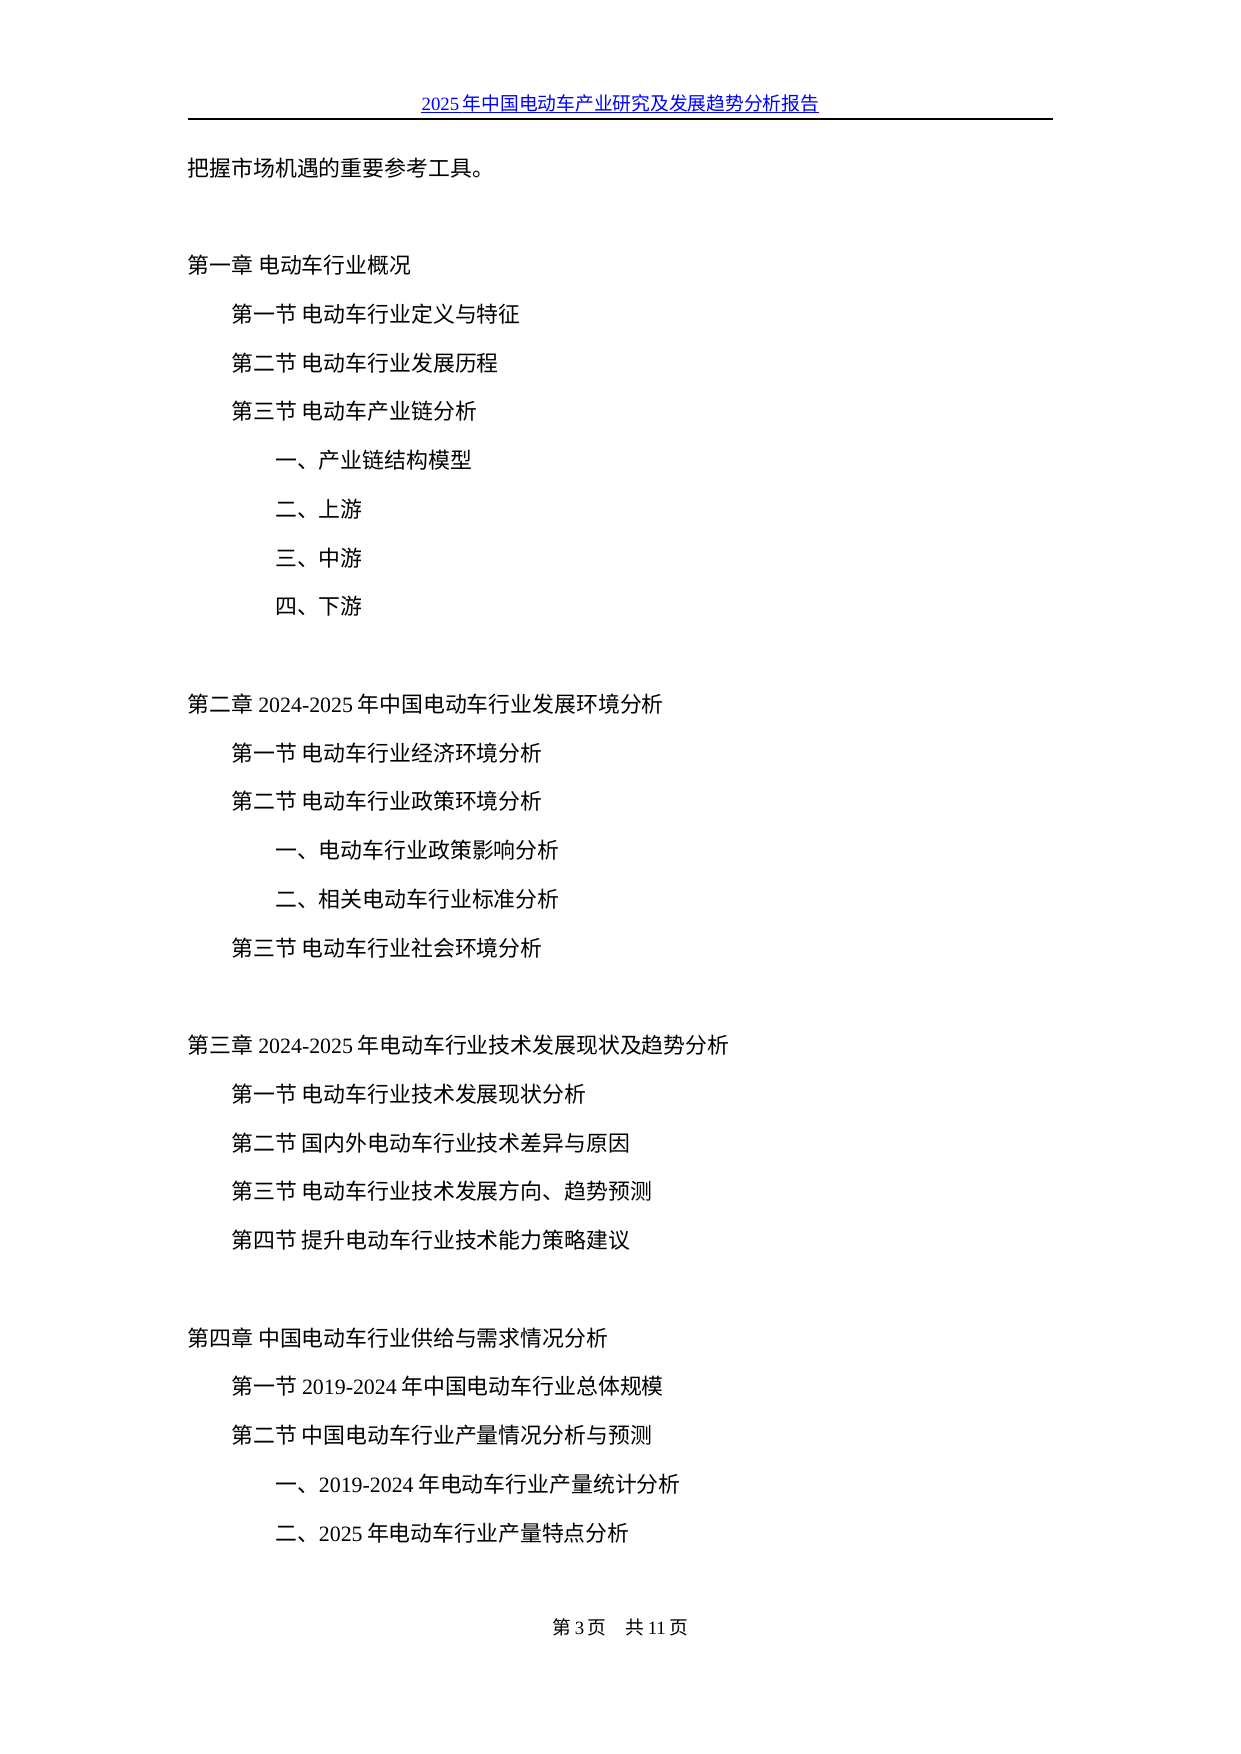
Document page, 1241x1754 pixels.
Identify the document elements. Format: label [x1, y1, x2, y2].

text [187, 150, 1053, 1548]
